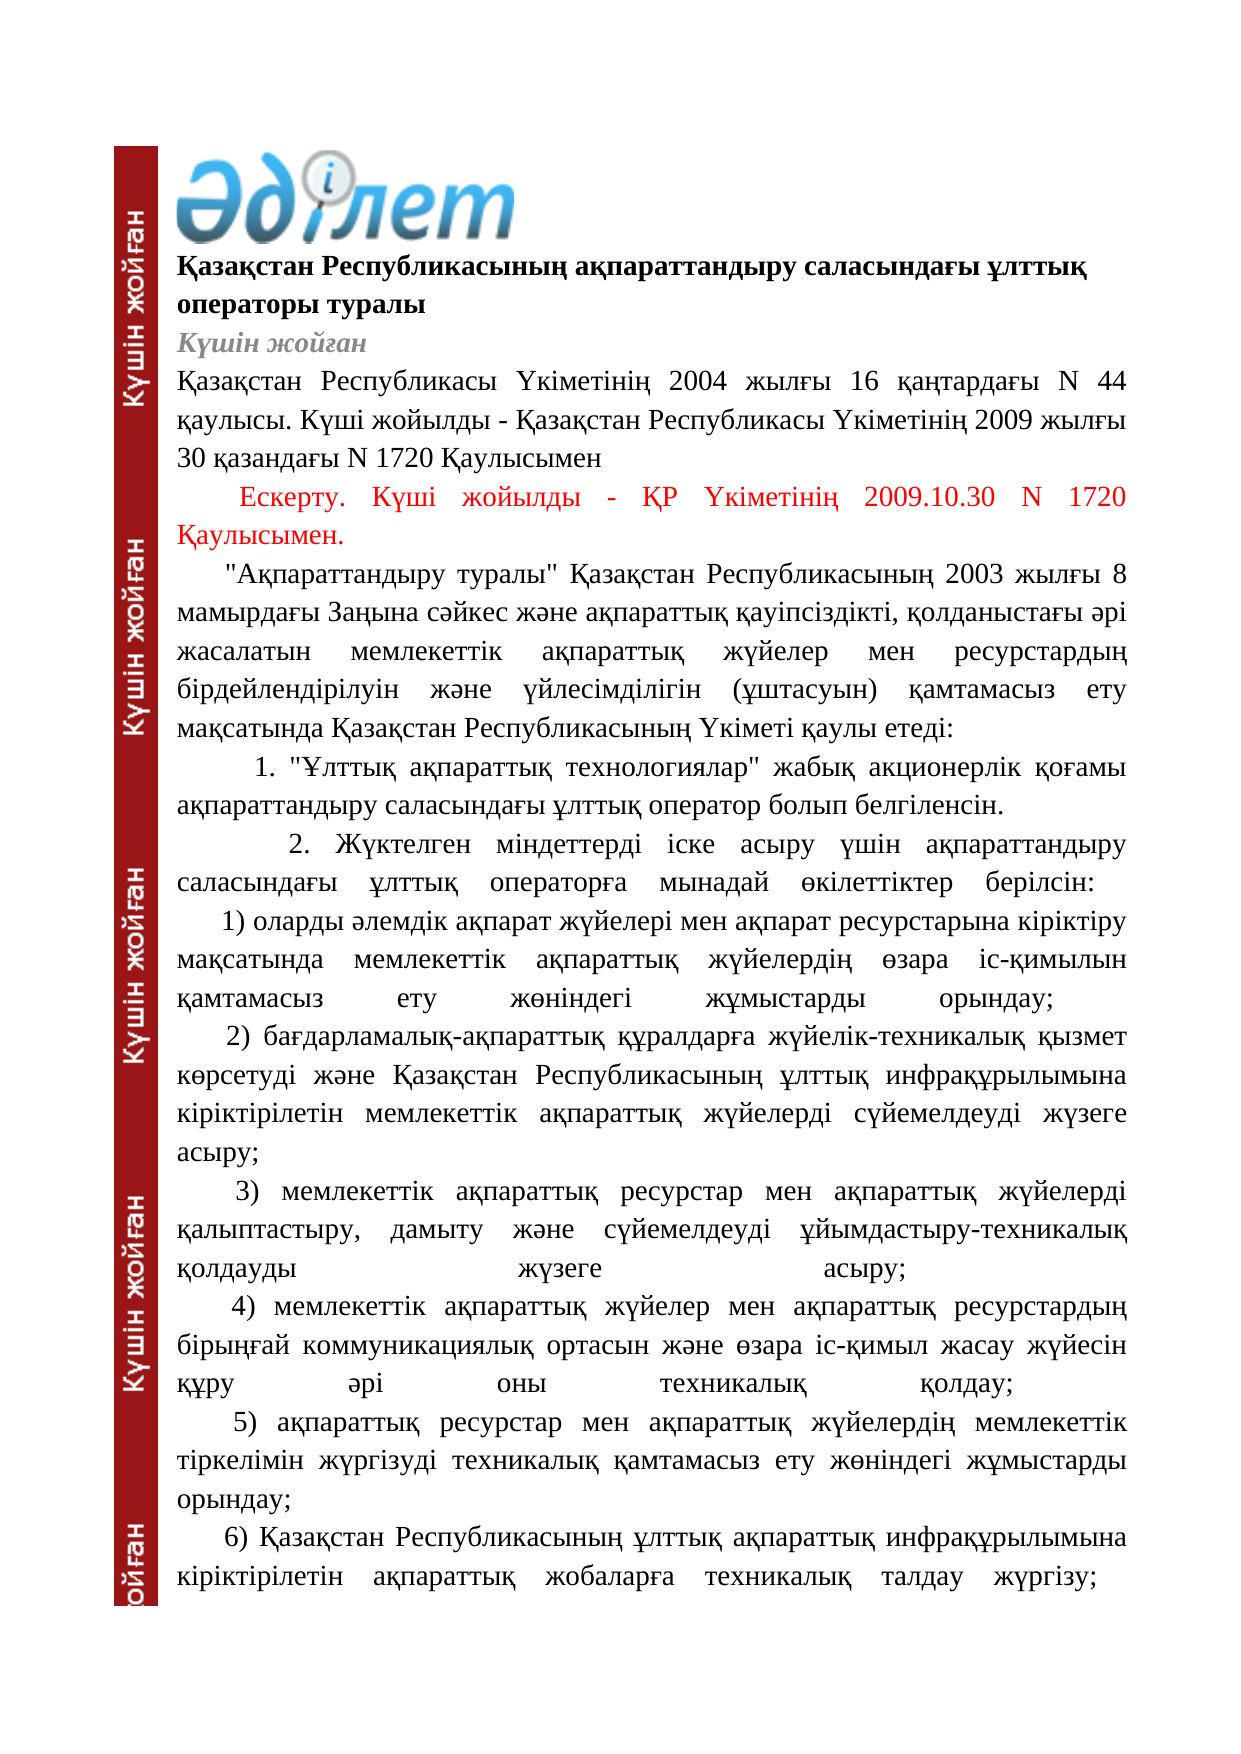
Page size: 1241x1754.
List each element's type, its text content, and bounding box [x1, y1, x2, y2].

picture [114, 474, 158, 479]
picture [114, 146, 158, 248]
picture [114, 358, 158, 363]
picture [114, 320, 158, 325]
text Ескерту. Күші жойылды - ҚР Үкіметінің 2009.10.30 N 1720 Қаулысымен. [112, 479, 1128, 551]
picture [114, 1592, 158, 1606]
picture [114, 821, 158, 826]
picture [176, 150, 515, 244]
text Күшін жойған [112, 325, 1128, 358]
text "Ақпараттандыру туралы" Қазақстан Республикасының 2003 жылғы 8 мамырдағы Заңына сәйкес және ақпараттық қауiпсiздiктi, қолданыстағы әрi жасалатын мемлекеттiк ақпараттық жүйелер мен ресурстардың бiрдейлендiрiлуiн және үйлесiмдiлiгiн (ұштасуын) қамтамасыз ету мақсатында Қазақстан Республикасының Yкiметi қаулы етеді: [112, 556, 1128, 744]
picture [114, 744, 158, 749]
picture [114, 551, 158, 556]
text Қазақстан Республикасы Үкіметінің 2004 жылғы 16 қаңтардағы N 44 қаулысы. Күші жойылды - Қазақстан Республикасы Үкіметінің 2009 жылғы 30 қазандағы N 1720 Қаулысымен [112, 363, 1128, 474]
text 1. "Ұлттық ақпараттық технологиялар" жабық акционерлiк қоғамы ақпараттандыру саласындағы ұлттық оператор болып белгiленсiн. [112, 749, 1128, 821]
text Қазақстан Республикасының ақпараттандыру саласындағы ұлттық операторы туралы [112, 248, 1128, 320]
